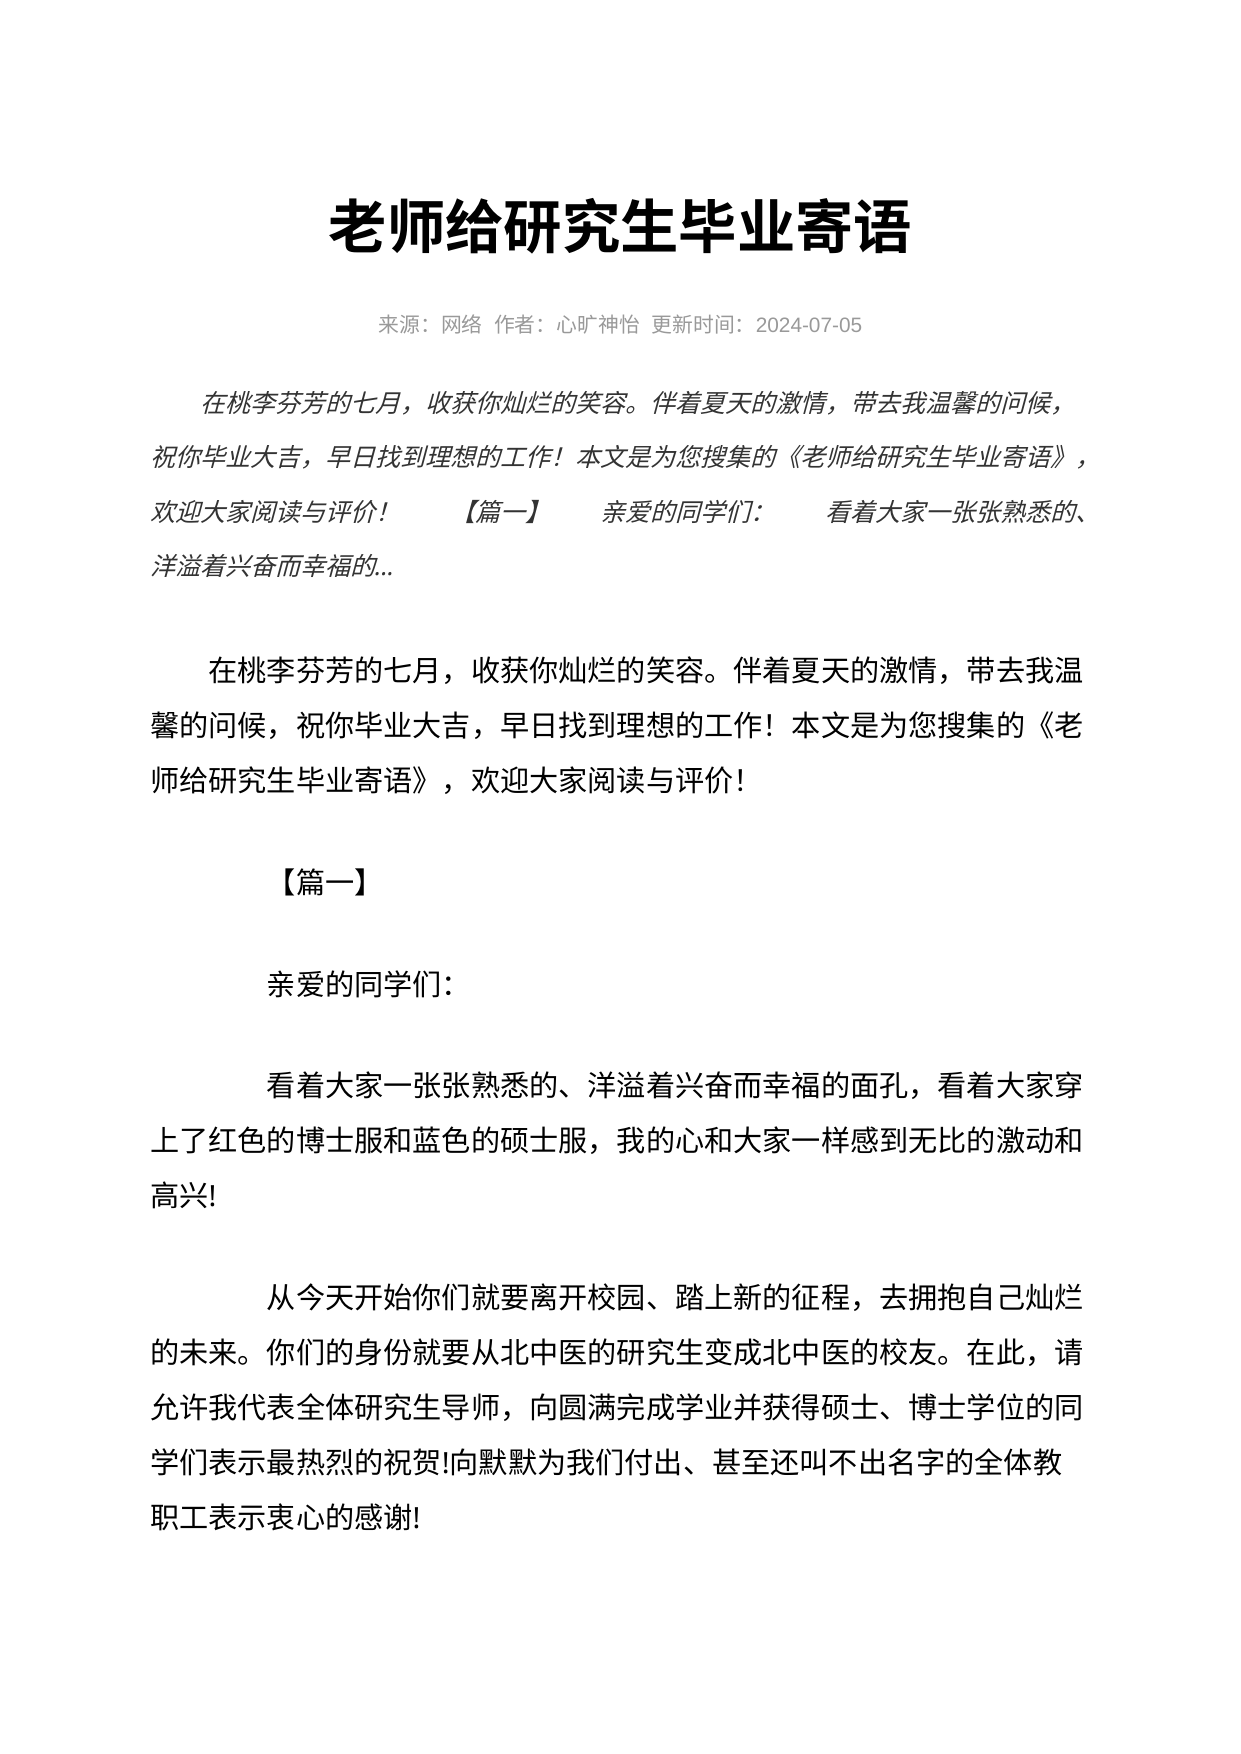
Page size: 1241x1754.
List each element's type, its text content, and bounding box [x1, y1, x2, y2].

text 看着大家一张张熟悉的、洋溢着兴奋而幸福的面孔，看着大家穿上了红色的博士服和蓝色的硕士服，我的心和大家一样感到无比的激动和高兴! [150, 1063, 1090, 1215]
text 在桃李芬芳的七月，收获你灿烂的笑容。伴着夏天的激情，带去我温馨的问候，祝你毕业大吉，早日找到理想的工作！本文是为您搜集的《老师给研究生毕业寄语》，欢迎大家阅读与评价！ 【篇一】 亲爱的同学们： 看着大家一张张熟悉的、洋溢着兴奋而幸福的... [150, 383, 1090, 583]
text 来源：网络 作者：心旷神怡 更新时间：2024-07-05 [150, 313, 1090, 337]
text 从今天开始你们就要离开校园、踏上新的征程，去拥抱自己灿烂的未来。你们的身份就要从北中医的研究生变成北中医的校友。在此，请允许我代表全体研究生导师，向圆满完成学业并获得硕士、博士学位的同学们表示最热烈的祝贺!向默默为我们付出、甚至还叫不出名字的全体教职工表示衷心的感谢! [150, 1275, 1090, 1537]
subtitle 老师给研究生毕业寄语 [150, 181, 1090, 266]
text 【篇一】 [150, 859, 1090, 902]
text 亲爱的同学们： [150, 961, 1090, 1003]
text 在桃李芬芳的七月，收获你灿烂的笑容。伴着夏天的激情，带去我温馨的问候，祝你毕业大吉，早日找到理想的工作！本文是为您搜集的《老师给研究生毕业寄语》，欢迎大家阅读与评价！ [150, 648, 1090, 800]
